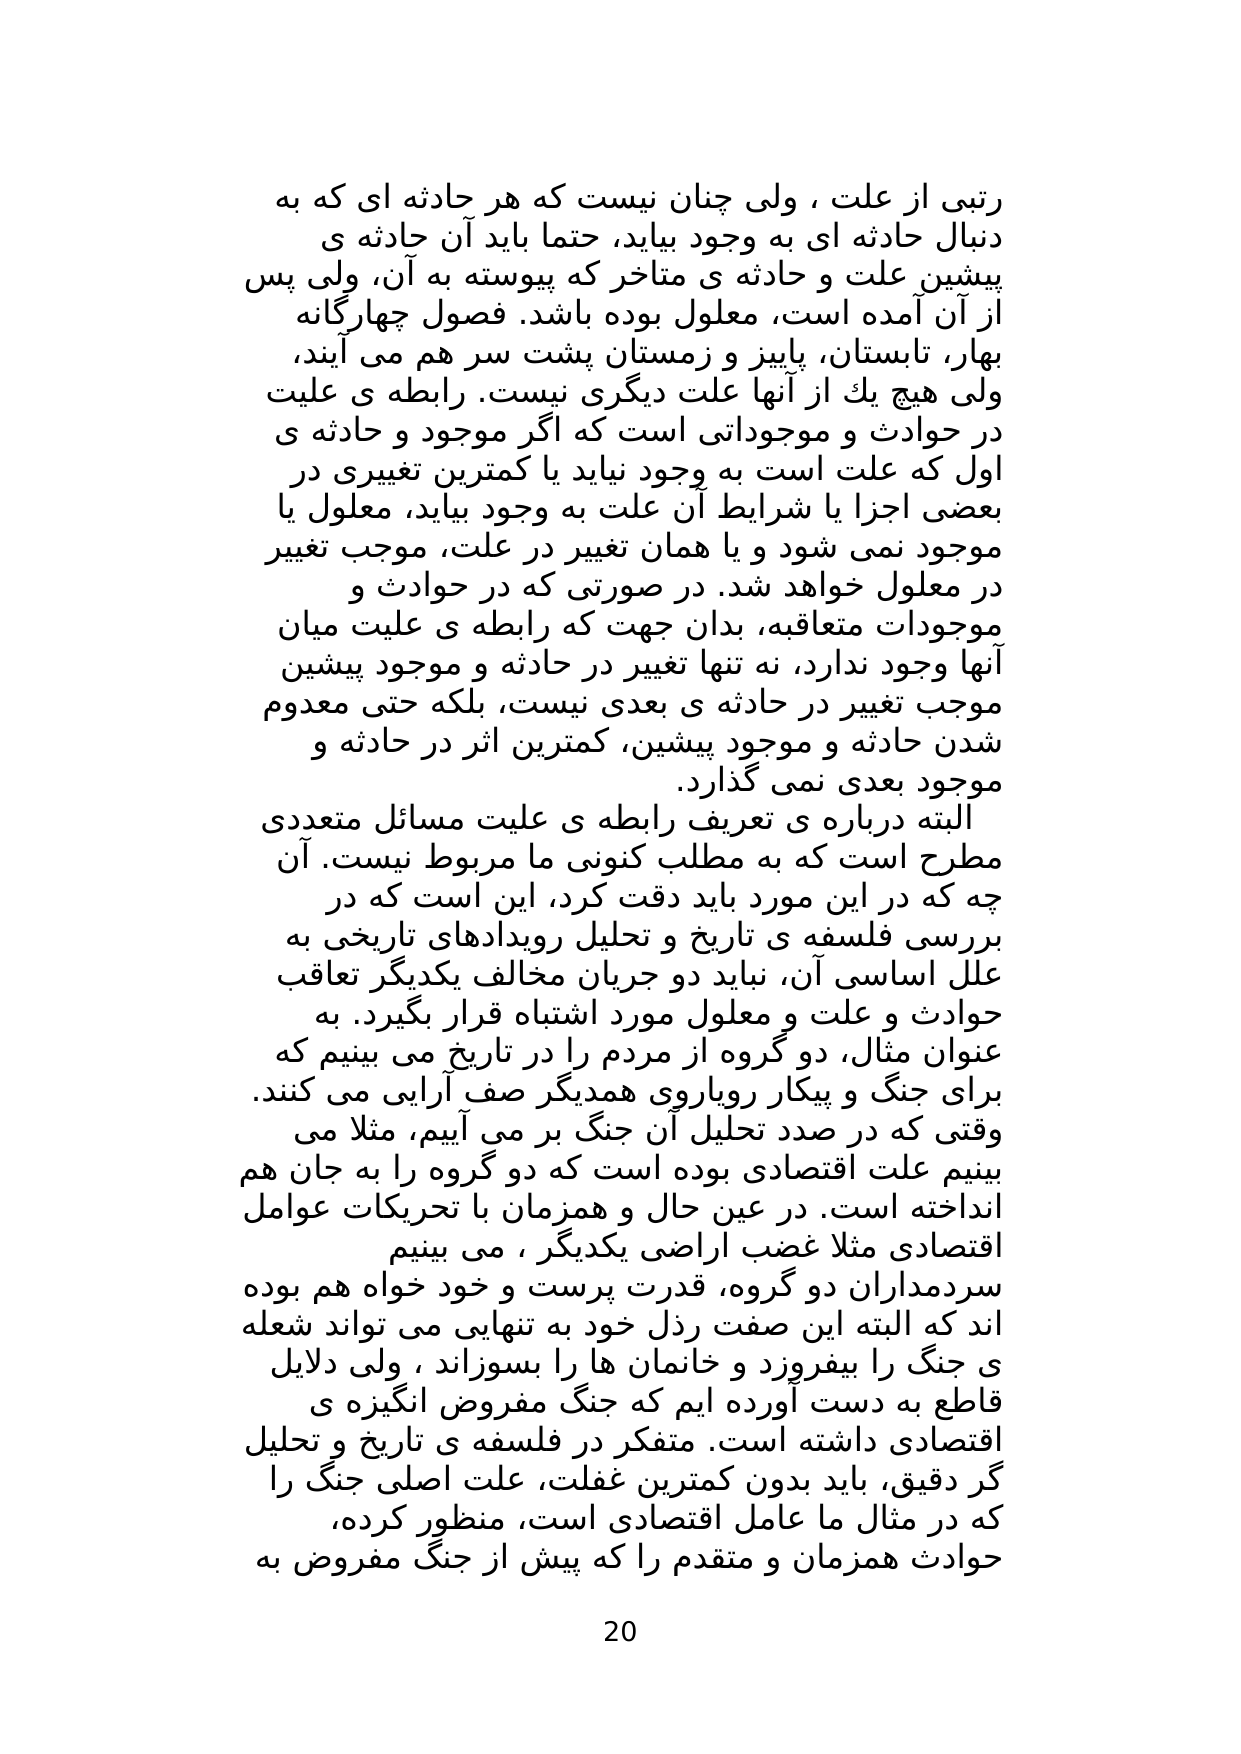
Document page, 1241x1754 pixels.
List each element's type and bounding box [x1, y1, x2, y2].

text [236, 799, 1004, 1576]
text [236, 177, 1004, 799]
